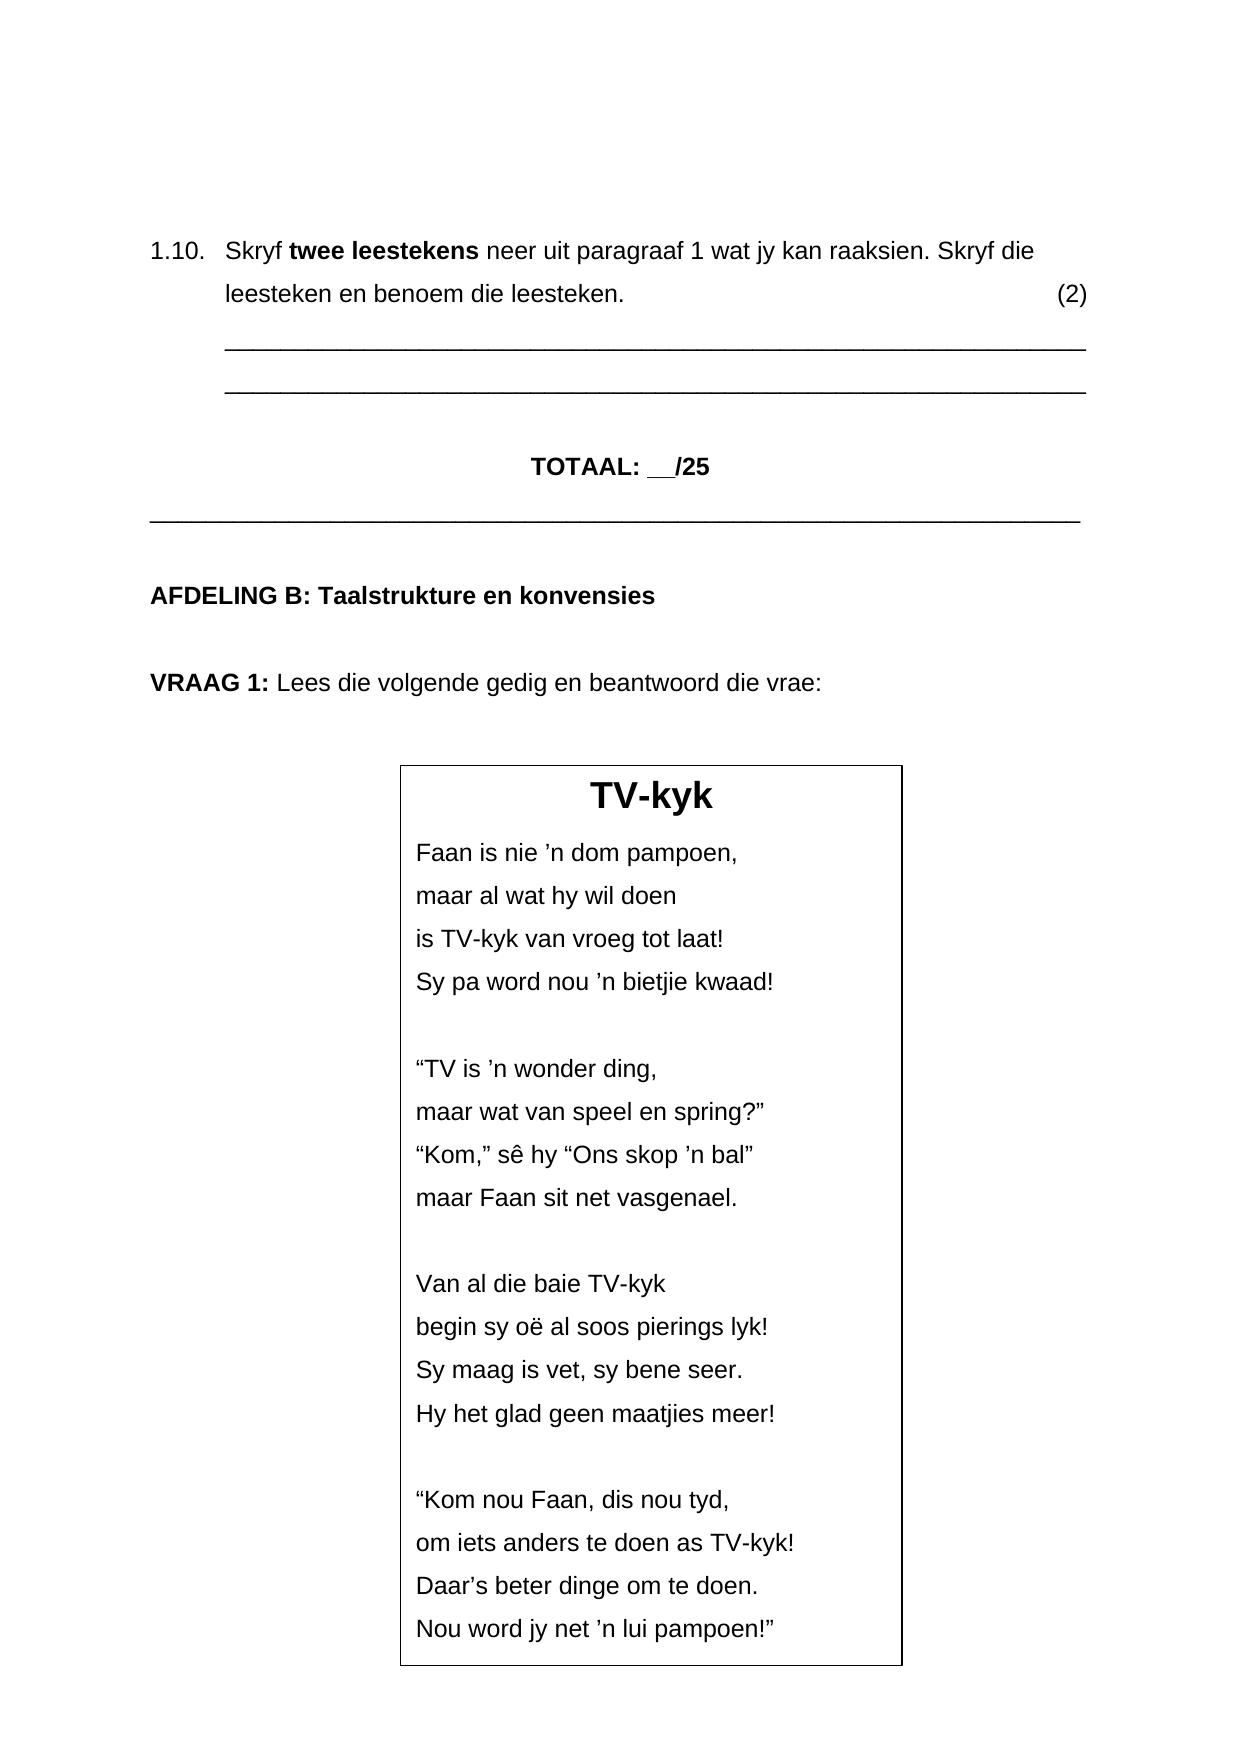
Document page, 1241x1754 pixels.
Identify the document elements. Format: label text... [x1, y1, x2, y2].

list Skryf twee leestekens neer uit paragraaf 1 wat jy kan raaksien. Skryf die leesteken en benoem die leesteken. (2) [150, 236, 1090, 308]
text VRAAG 1: Lees die volgende gedig en beantwoord die vrae: [150, 667, 1090, 696]
text TOTAAL: __/25 [150, 452, 1090, 481]
text ___________________________________________________________________ [150, 495, 1090, 524]
list ____________________________________________________________________________________________________________________________ [225, 322, 1090, 394]
text AFDELING B: Taalstrukture en konvensies [150, 581, 1090, 610]
